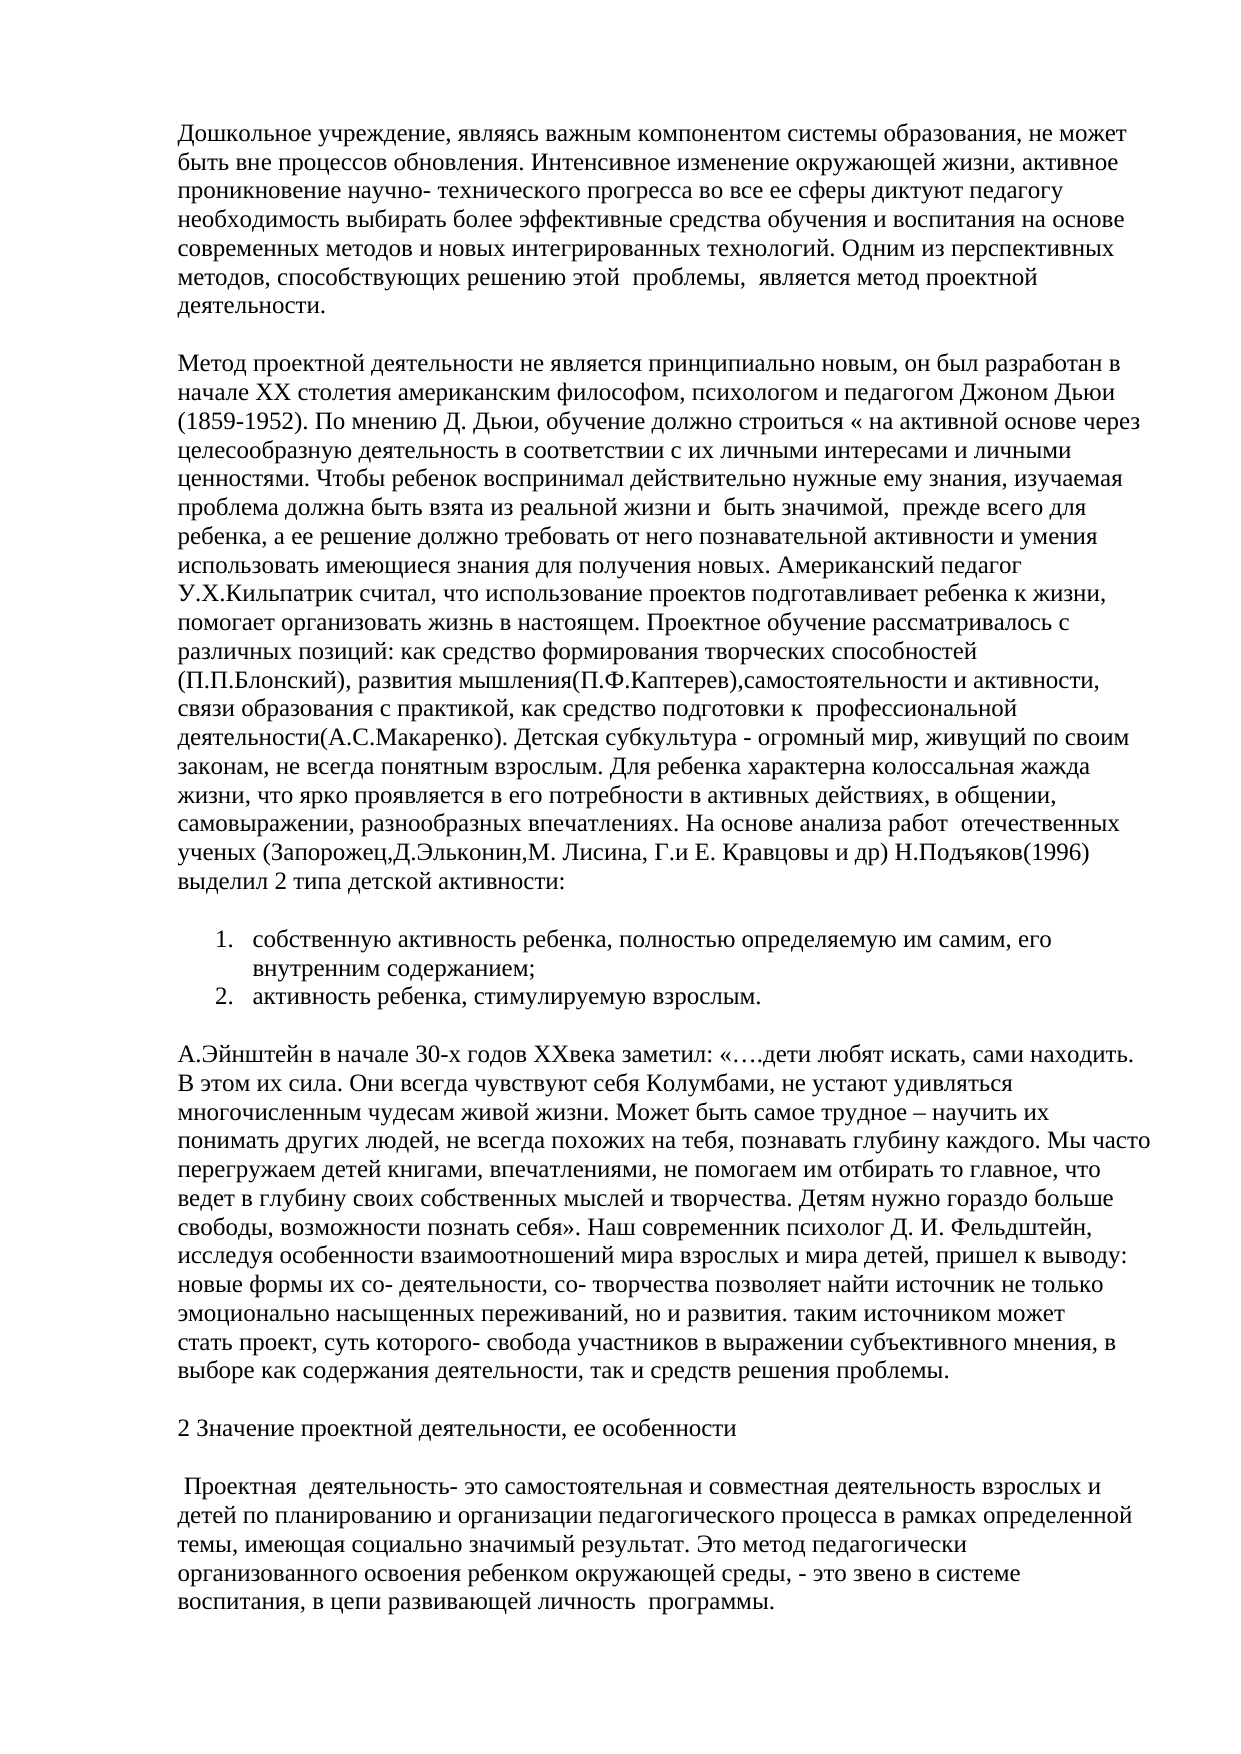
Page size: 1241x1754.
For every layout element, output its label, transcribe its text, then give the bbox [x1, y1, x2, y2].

text Дошкольное учреждение, являясь важным компонентом системы образования, не может быть вне процессов обновления. Интенсивное изменение окружающей жизни, активное проникновение научно- технического прогресса во все ее сферы диктуют педагогу необходимость выбирать более эффективные средства обучения и воспитания на основе современных методов и новых интегрированных технологий. Одним из перспективных методов, способствующих решению этой проблемы, является метод проектной деятельности. [177, 118, 1152, 319]
text Проектная деятельность- это самостоятельная и совместная деятельность взрослых и детей по планированию и организации педагогического процесса в рамках определенной темы, имеющая социально значимый результат. Это метод педагогически организованного освоения ребенком окружающей среды, - это звено в системе воспитания, в цепи развивающей личность программы. [177, 1471, 1152, 1615]
list активность ребенка, стимулируемую взрослым. [215, 981, 1152, 1010]
text Метод проектной деятельности не является принципиально новым, он был разработан в начале ХХ столетия американским философом, психологом и педагогом Джоном Дьюи (1859-1952). По мнению Д. Дьюи, обучение должно строиться « на активной основе через целесообразную деятельность в соответствии с их личными интересами и личными ценностями. Чтобы ребенок воспринимал действительно нужные ему знания, изучаемая проблема должна быть взята из реальной жизни и быть значимой, прежде всего для ребенка, а ее решение должно требовать от него познавательной активности и умения использовать имеющиеся знания для получения новых. Американский педагог У.Х.Кильпатрик считал, что использование проектов подготавливает ребенка к жизни, помогает организовать жизнь в настоящем. Проектное обучение рассматривалось с различных позиций: как средство формирования творческих способностей (П.П.Блонский), развития мышления(П.Ф.Каптерев),самостоятельности и активности, связи образования с практикой, как средство подготовки к профессиональной деятельности(А.С.Макаренко). Детская субкультура - огромный мир, живущий по своим законам, не всегда понятным взрослым. Для ребенка характерна колоссальная жажда жизни, что ярко проявляется в его потребности в активных действиях, в общении, самовыражении, разнообразных впечатлениях. На основе анализа работ отечественных ученых (Запорожец,Д.Эльконин,М. Лисина, Г.и Е. Кравцовы и др) Н.Подъяков(1996) выделил 2 типа детской активности: [177, 348, 1152, 895]
text 2 Значение проектной деятельности, ее особенности [177, 1413, 1152, 1442]
text А.Эйнштейн в начале 30-х годов ХХвека заметил: «….дети любят искать, сами находить. В этом их сила. Они всегда чувствуют себя Колумбами, не устают удивляться многочисленным чудесам живой жизни. Может быть самое трудное – научить их понимать других людей, не всегда похожих на тебя, познавать глубину каждого. Мы часто перегружаем детей книгами, впечатлениями, не помогаем им отбирать то главное, что ведет в глубину своих собственных мыслей и творчества. Детям нужно гораздо больше свободы, возможности познать себя». Наш современник психолог Д. И. Фельдштейн, исследуя особенности взаимоотношений мира взрослых и мира детей, пришел к выводу: новые формы их со- деятельности, со- творчества позволяет найти источник не только эмоционально насыщенных переживаний, но и развития. таким источником может стать проект, суть которого- свобода участников в выражении субъективного мнения, в выборе как содержания деятельности, так и средств решения проблемы. [177, 1039, 1152, 1384]
list собственную активность ребенка, полностью определяемую им самим, его внутренним содержанием; [215, 924, 1152, 981]
